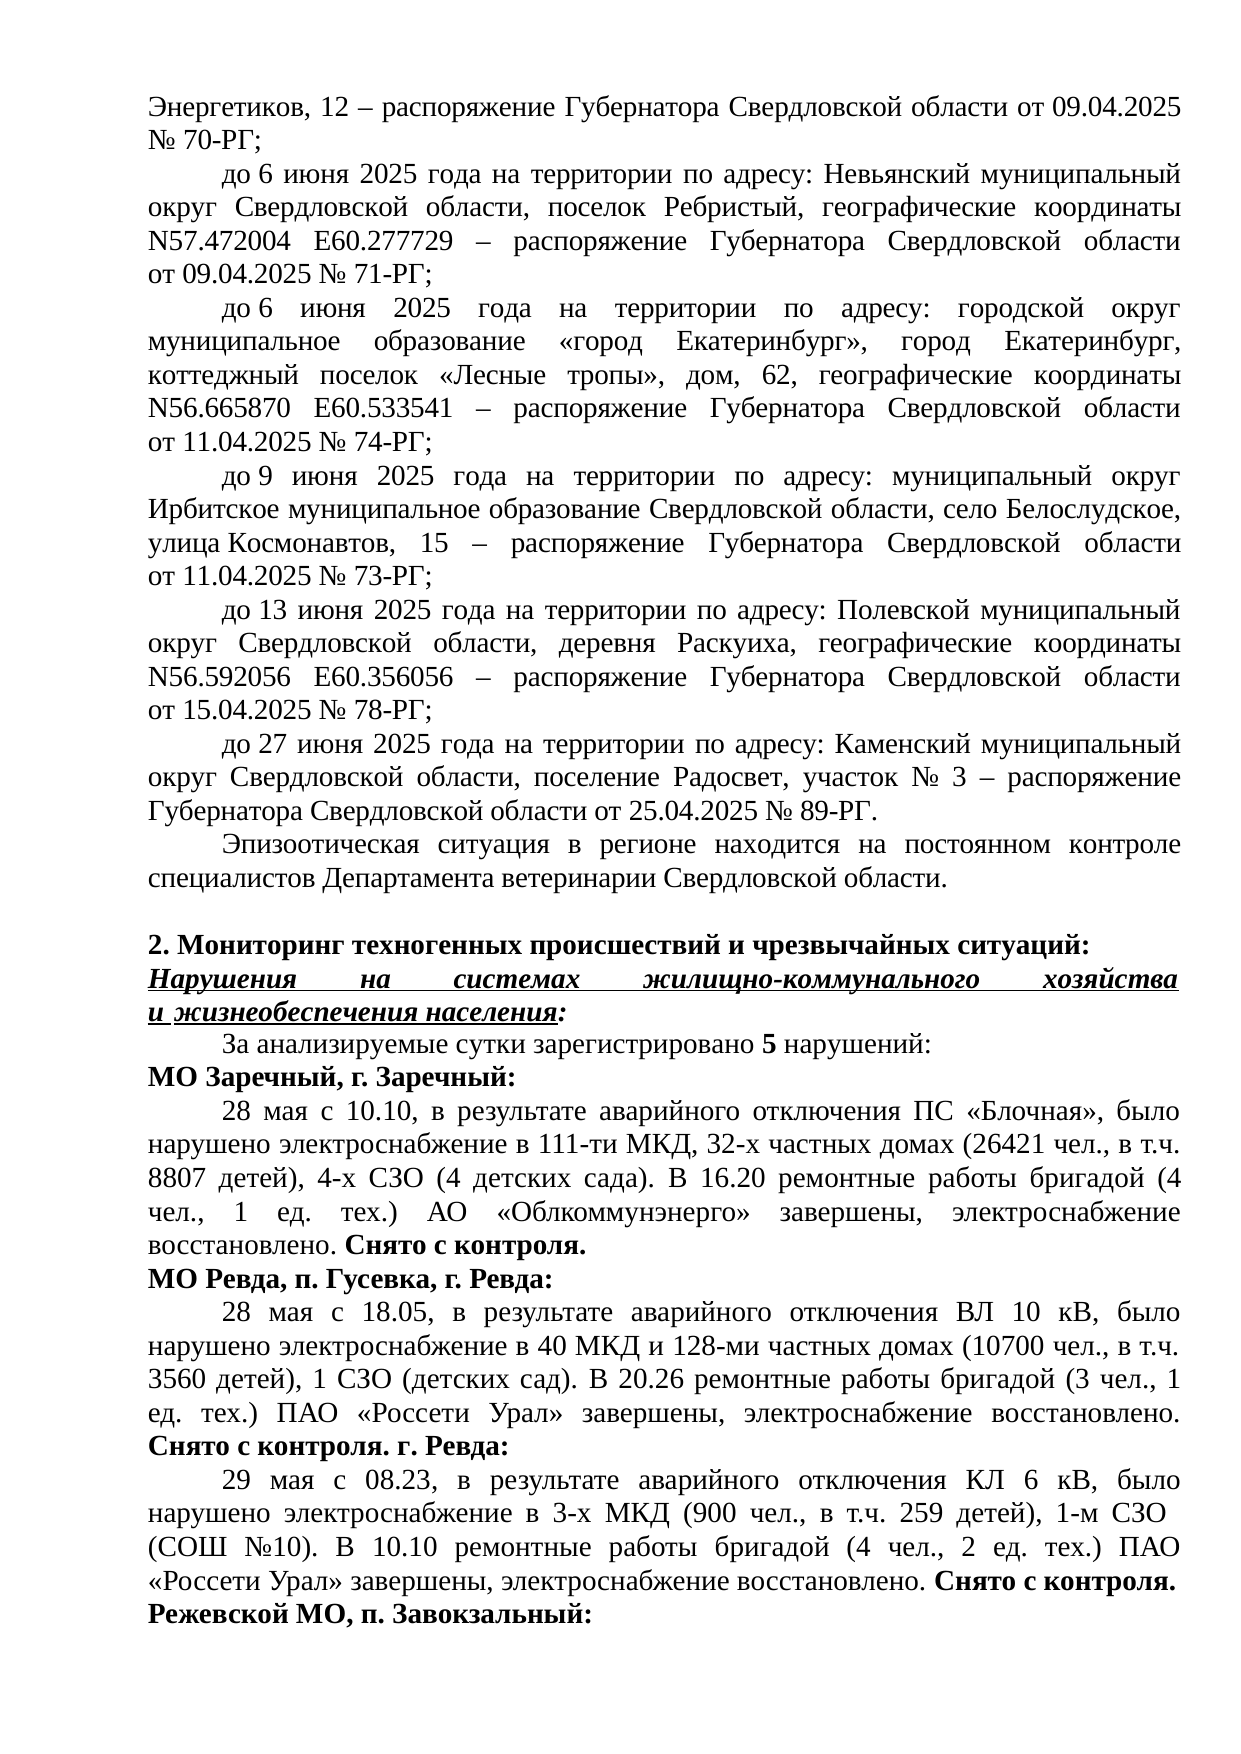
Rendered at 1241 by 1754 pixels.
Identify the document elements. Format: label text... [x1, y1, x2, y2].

text За анализируемые сутки зарегистрировано 5 нарушений: [148, 1028, 1181, 1059]
text до 27 июня 2025 года на территории по адресу: Каменский муниципальный округ Свердловской области, поселение Радосвет, участок № 3 – распоряжение Губернатора Свердловской области от 25.04.2025 № 89-РГ. [148, 726, 1181, 827]
text до 13 июня 2025 года на территории по адресу: Полевской муниципальный округ Свердловской области, деревня Раскуиха, географические координаты N56.592056 E60.356056 – распоряжение Губернатора Свердловской области от 15.04.2025 № 78-РГ; [148, 592, 1181, 726]
text до 6 июня 2025 года на территории по адресу: городской округ муниципальное образование «город Екатеринбург», город Екатеринбург, коттеджный поселок «Лесные тропы», дом, 62, географические координаты N56.665870 E60.533541 – распоряжение Губернатора Свердловской области от 11.04.2025 № 74-РГ; [148, 290, 1181, 458]
text 28 мая с 18.05, в результате аварийного отключения ВЛ 10 кВ, было нарушено электроснабжение в 40 МКД и 128-ми частных домах (10700 чел., в т.ч. 3560 детей), 1 СЗО (детских сад). В 20.26 ремонтные работы бригадой (3 чел., 1 ед. тех.) ПАО «Россети Урал» завершены, электроснабжение восстановлено. Снято с контроля. г. Ревда: [148, 1294, 1181, 1462]
text Эпизоотическая ситуация в регионе находится на постоянном контроле специалистов Департамента ветеринарии Свердловской области. [148, 827, 1181, 894]
text до 9 июня 2025 года на территории по адресу: муниципальный округ Ирбитское муниципальное образование Свердловской области, село Белослудское, улица Космонавтов, 15 – распоряжение Губернатора Свердловской области от 11.04.2025 № 73-РГ; [148, 458, 1181, 592]
text Нарушения на системах жилищно-коммунального хозяйства и жизнеобеспечения населения: [148, 961, 1181, 1028]
text МО Заречный, г. Заречный: [148, 1059, 1181, 1093]
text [148, 89, 1181, 156]
text до 6 июня 2025 года на территории по адресу: Невьянский муниципальный округ Свердловской области, поселок Ребристый, географические координаты N57.472004 E60.277729 – распоряжение Губернатора Свердловской области от 09.04.2025 № 71-РГ; [148, 156, 1181, 290]
text 29 мая с 08.23, в результате аварийного отключения КЛ 6 кВ, было нарушено электроснабжение в 3-х МКД (900 чел., в т.ч. 259 детей), 1-м СЗО (СОШ №10). В 10.10 ремонтные работы бригадой (4 чел., 2 ед. тех.) ПАО «Россети Урал» завершены, электроснабжение восстановлено. Снято с контроля. [148, 1462, 1181, 1596]
text 2. Мониторинг техногенных происшествий и чрезвычайных ситуаций: [148, 927, 1181, 961]
text 28 мая с 10.10, в результате аварийного отключения ПС «Блочная», было нарушено электроснабжение в 111-ти МКД, 32-х частных домах (26421 чел., в т.ч. 8807 детей), 4-х СЗО (4 детских сада). В 16.20 ремонтные работы бригадой (4 чел., 1 ед. тех.) АО «Облкоммунэнерго» завершены, электроснабжение восстановлено. Снято с контроля. [148, 1093, 1181, 1261]
text МО Ревда, п. Гусевка, г. Ревда: [148, 1261, 1181, 1294]
text Режевской МО, п. Завокзальный: [148, 1596, 1181, 1630]
